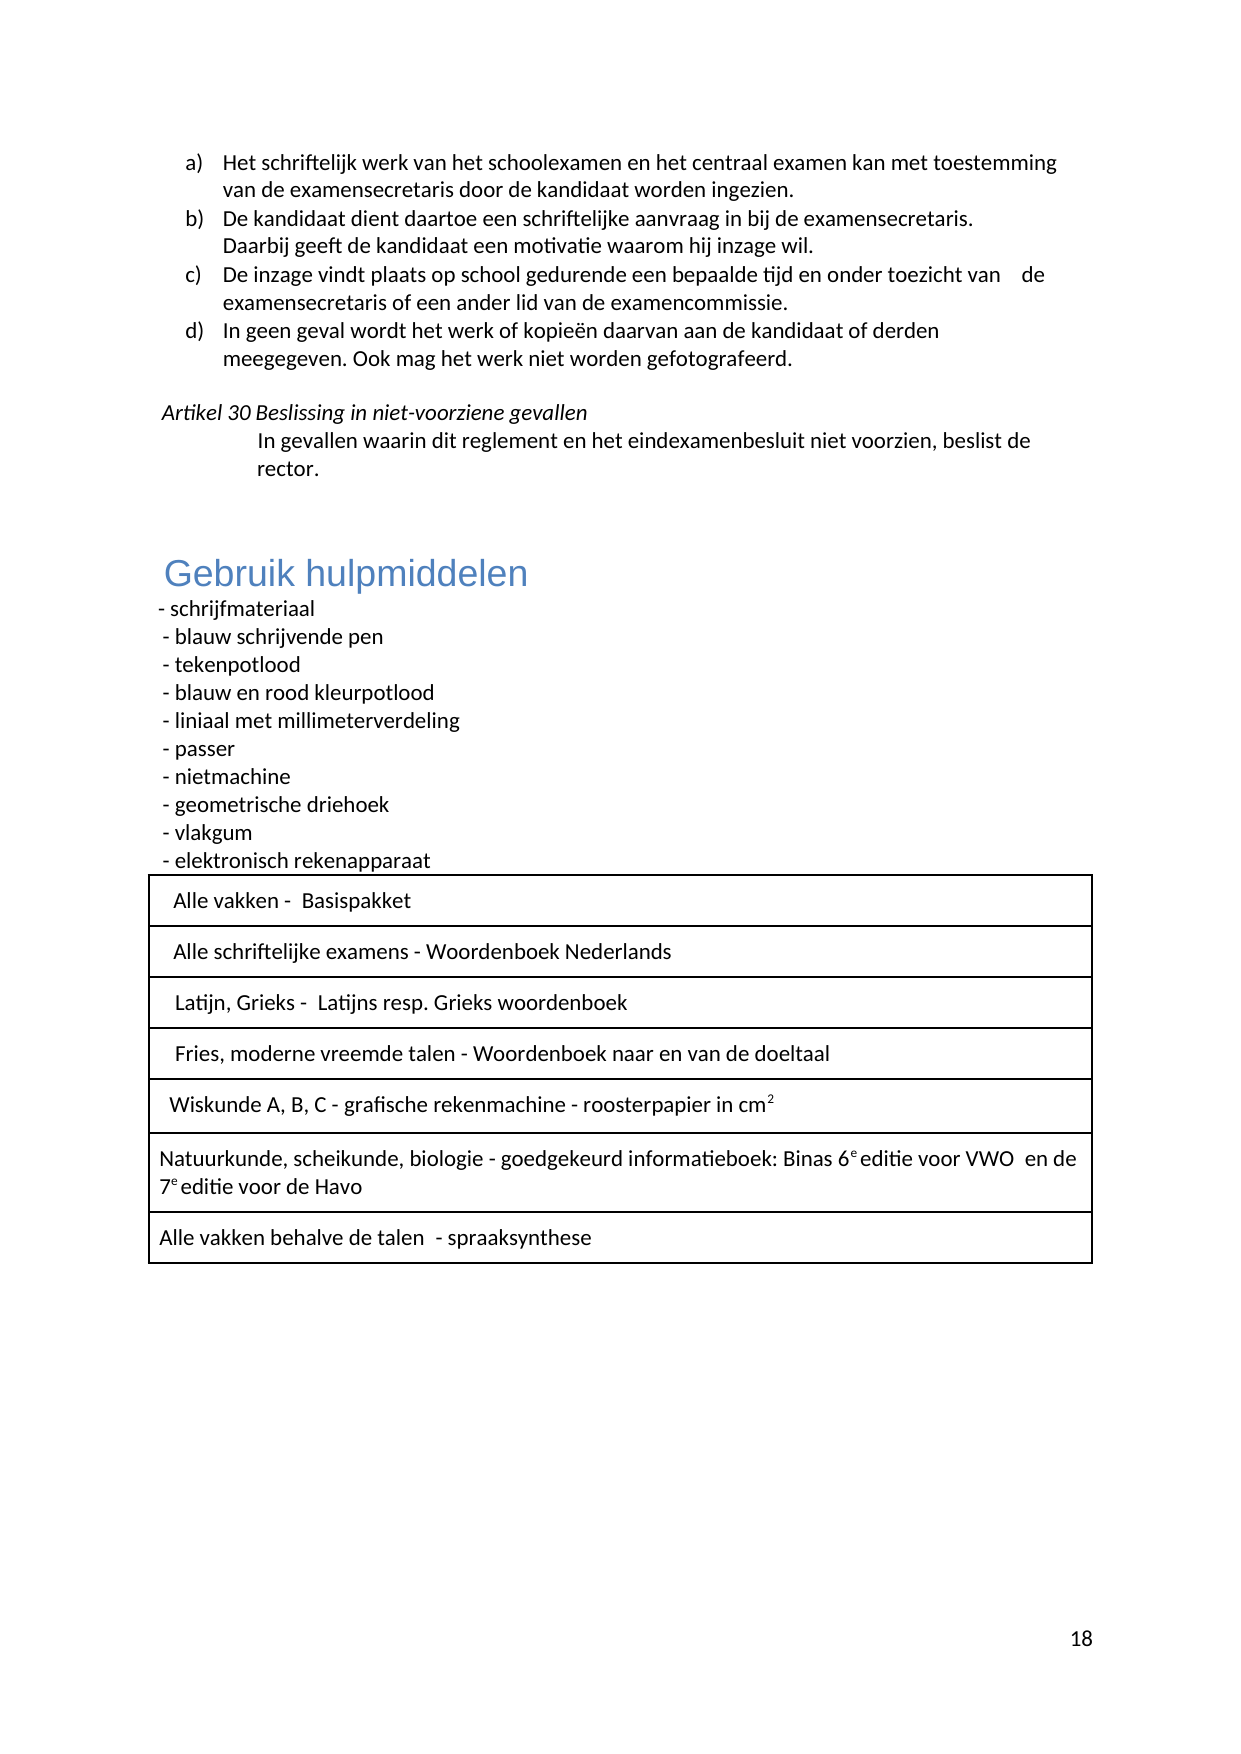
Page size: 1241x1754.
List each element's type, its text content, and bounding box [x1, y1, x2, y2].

text In gevallen waarin dit reglement en het eindexamenbesluit niet voorzien, beslist de rector. [257, 427, 1053, 483]
text - schrijfmateriaal [148, 594, 1093, 622]
table_cell Alle vakken behalve de talen - spraaksynthese [150, 1213, 1091, 1262]
list De kandidaat dient daartoe een schriftelijke aanvraag in bij de examensecretaris. Daarbij geeft de kandidaat een motivatie waarom hij inzage wil. [185, 204, 1067, 260]
table_cell Wiskunde A, B, C - grafische rekenmachine - roosterpapier in cm2 [150, 1080, 1091, 1132]
text - blauw en rood kleurpotlood [162, 678, 1093, 706]
table_cell Latijn, Grieks - Latijns resp. Grieks woordenboek [150, 978, 1091, 1027]
text - elektronisch rekenapparaat [162, 846, 1093, 874]
text - liniaal met millimeterverdeling [162, 706, 1093, 734]
table_cell Natuurkunde, scheikunde, biologie - goedgekeurd informatieboek: Binas 6e editie voor VWO en de 7e editie voor de Havo [150, 1134, 1091, 1211]
text - nietmachine [162, 762, 1093, 790]
text - tekenpotlood [162, 650, 1093, 678]
table_cell Fries, moderne vreemde talen - Woordenboek naar en van de doeltaal [150, 1029, 1091, 1078]
text - geometrische driehoek [162, 790, 1093, 818]
list De inzage vindt plaats op school gedurende een bepaalde tijd en onder toezicht van de examensecretaris of een ander lid van de examencommissie. [185, 260, 1067, 316]
list Het schriftelijk werk van het schoolexamen en het centraal examen kan met toestemming van de examensecretaris door de kandidaat worden ingezien. [185, 148, 1067, 204]
text - passer [162, 734, 1093, 762]
text - blauw schrijvende pen [162, 622, 1093, 650]
text - vlakgum [162, 818, 1093, 846]
table_header Alle vakken - Basispakket [150, 876, 1091, 925]
table_cell Alle schriftelijke examens - Woordenboek Nederlands [150, 927, 1091, 976]
text Artikel 30 Beslissing in niet-voorziene gevallen [162, 398, 1093, 427]
list In geen geval wordt het werk of kopieën daarvan aan de kandidaat of derden meegegeven. Ook mag het werk niet worden gefotografeerd. [185, 316, 1067, 372]
text Gebruik hulpmiddelen [163, 551, 1093, 594]
